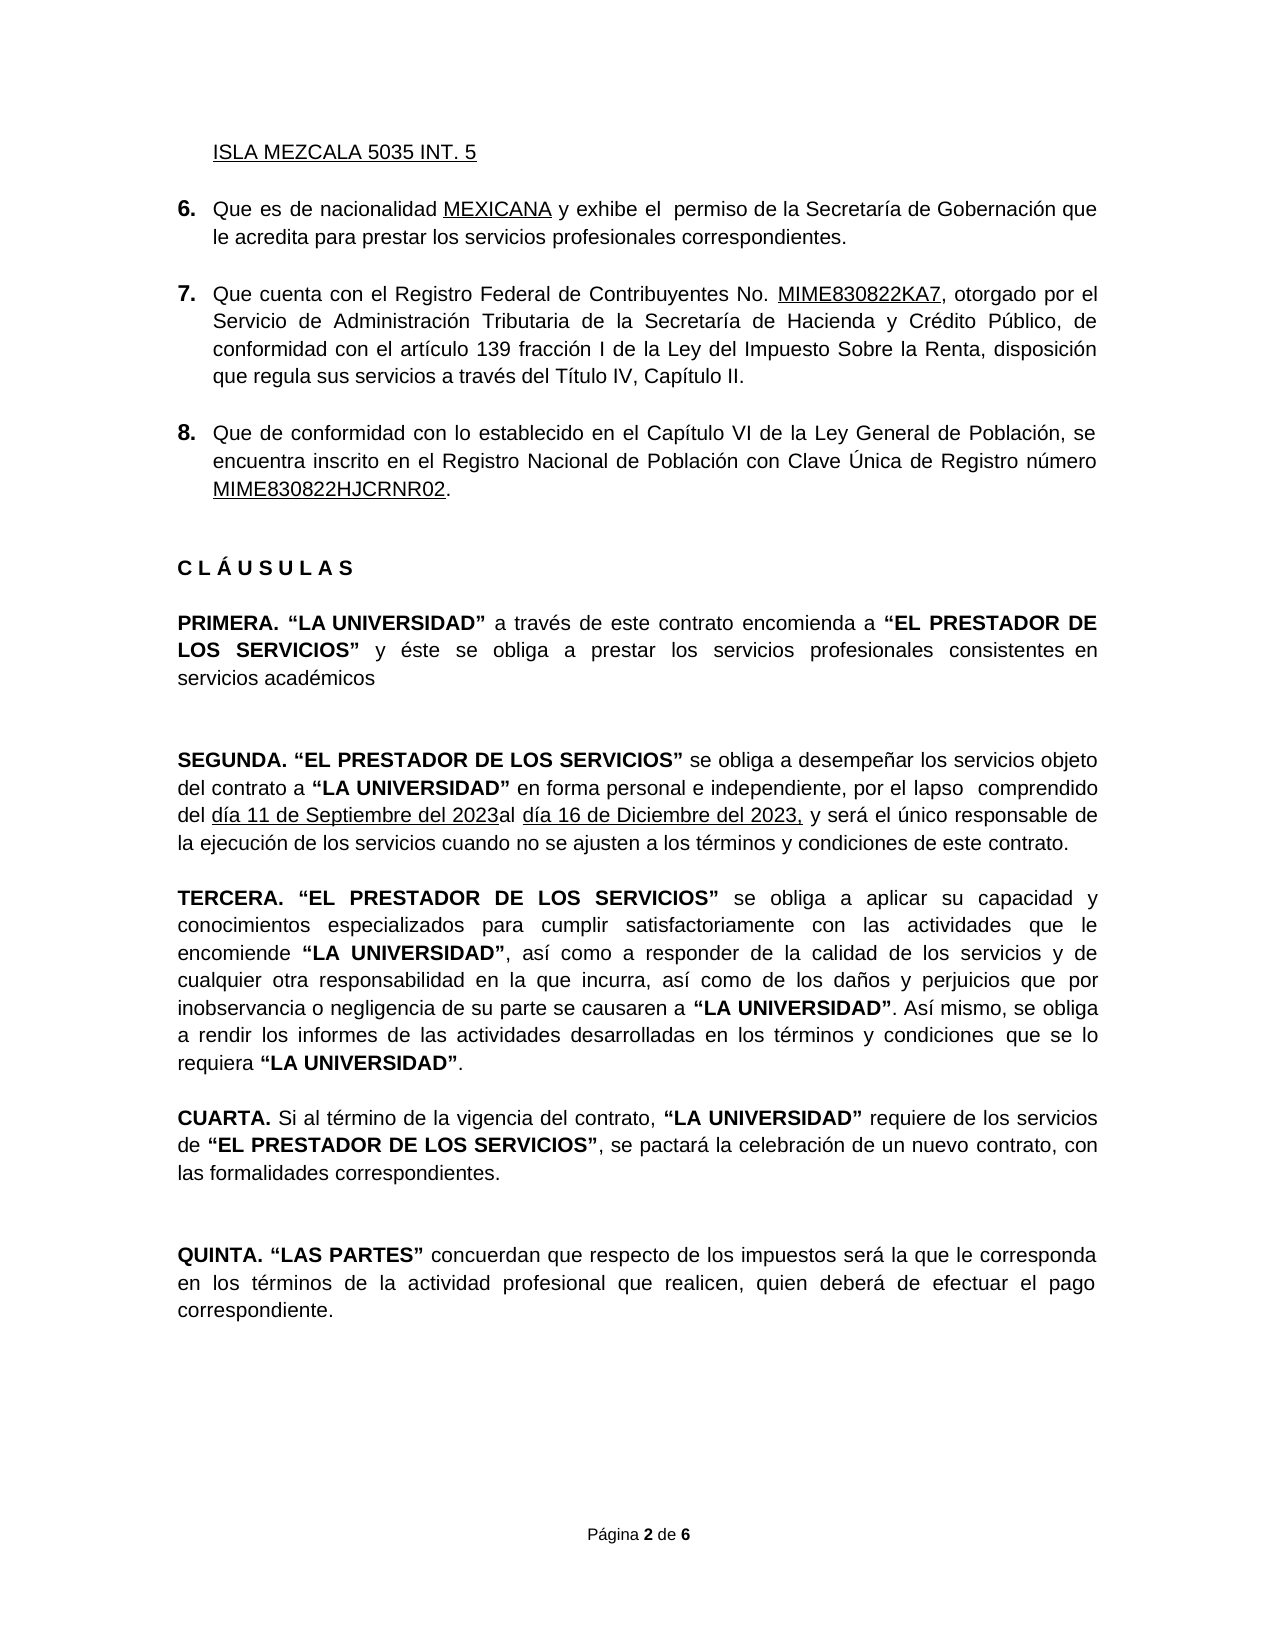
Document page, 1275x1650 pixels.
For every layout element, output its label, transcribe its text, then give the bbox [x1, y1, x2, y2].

text TERCERA. “EL PRESTADOR DE LOS SERVICIOS” se obliga a aplicar su capacidad y conocimientos especializados para cumplir satisfactoriamente con las actividades que le encomiende “LA UNIVERSIDAD”, así como a responder de la calidad de los servicios y de cualquier otra responsabilidad en la que incurra, así como de los daños y perjuicios que por inobservancia o negligencia de su parte se causaren a “LA UNIVERSIDAD”. Así mismo, se obliga a rendir los informes de las actividades desarrolladas en los términos y condiciones que se lo requiera “LA UNIVERSIDAD”. [177, 886, 1098, 1075]
subtitle C L Á U S U L A S [177, 556, 1098, 580]
list Que es de nacionalidad MEXICANA y exhibe el permiso de la Secretaría de Gobernación que le acredita para prestar los servicios profesionales correspondientes. [177, 194, 1098, 248]
list Que cuenta con el Registro Federal de Contribuyentes No. MIME830822KA7, otorgado por el Servicio de Administración Tributaria de la Secretaría de Hacienda y Crédito Público, de conformidad con el artículo 139 fracción I de la Ley del Impuesto Sobre la Renta, disposición que regula sus servicios a través del Título IV, Capítulo II. [177, 279, 1098, 388]
list Que de conformidad con lo establecido en el Capítulo VI de la Ley General de Población, se encuentra inscrito en el Registro Nacional de Población con Clave Única de Registro número MIME830822HJCRNR02. [177, 419, 1098, 501]
text SEGUNDA. “EL PRESTADOR DE LOS SERVICIOS” se obliga a desempeñar los servicios objeto del contrato a “LA UNIVERSIDAD” en forma personal e independiente, por el lapso comprendido del día 11 de Septiembre del 2023 al día 16 de Diciembre del 2023, y será el único responsable de la ejecución de los servicios cuando no se ajusten a los términos y condiciones de este contrato. [177, 748, 1098, 855]
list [177, 139, 1098, 163]
text CUARTA. Si al término de la vigencia del contrato, “LA UNIVERSIDAD” requiere de los servicios de “EL PRESTADOR DE LOS SERVICIOS”, se pactará la celebración de un nuevo contrato, con las formalidades correspondientes. [177, 1106, 1098, 1185]
text QUINTA. “LAS PARTES” concuerdan que respecto de los impuestos será la que le corresponda en los términos de la actividad profesional que realicen, quien deberá de efectuar el pago correspondiente. [177, 1243, 1098, 1322]
text PRIMERA. “LA UNIVERSIDAD” a través de este contrato encomienda a “EL PRESTADOR DE LOS SERVICIOS” y éste se obliga a prestar los servicios profesionales consistentes en servicios académicos [177, 611, 1098, 690]
